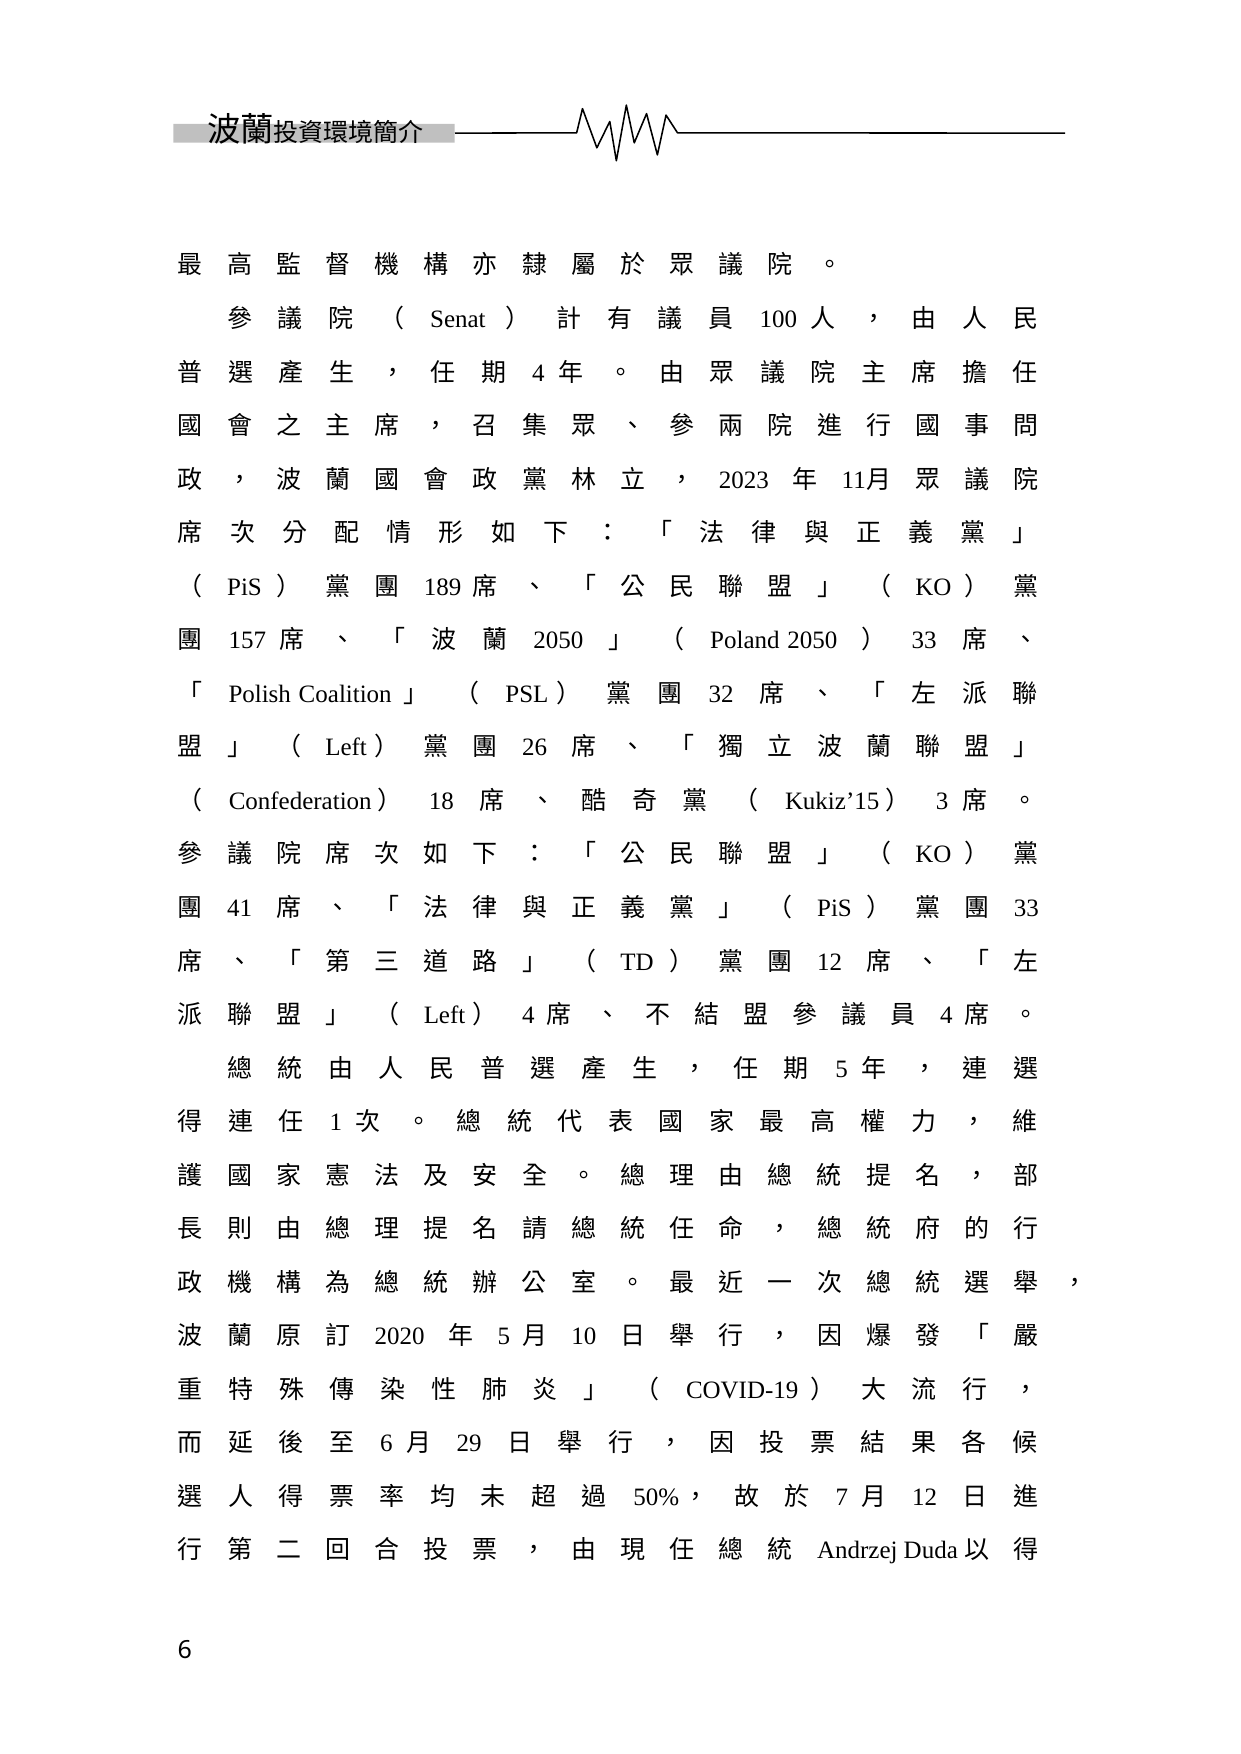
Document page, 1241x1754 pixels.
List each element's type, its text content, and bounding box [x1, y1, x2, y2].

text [178, 236, 1063, 290]
text 參議院（Senat）計有議員100人，由人民普選產生，任期4年。由眾議院主席擔任國會之主席，召集眾、參兩院進行國事問政，波蘭國會政黨林立，2023年11月眾議院席次分配情形如下：「法律與正義黨」（PiS）黨團189席、「公民聯盟」（KO）黨團157席、「波蘭2050」（Poland 2050）33席、「Polish Coalition」（PSL）黨團32席、「左派聯盟」（Left）黨團26席、「獨立波蘭聯盟」（Confederation）18席、酷奇黨（Kukiz’15）3席。參議院席次如下：「公民聯盟」（KO）黨團41席、「法律與正義黨」（PiS）黨團33席、「第三道路」（TD）黨團12席、「左派聯盟」（Left）4席、不結盟參議員4席。 [178, 290, 1063, 1039]
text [178, 1039, 1063, 1575]
